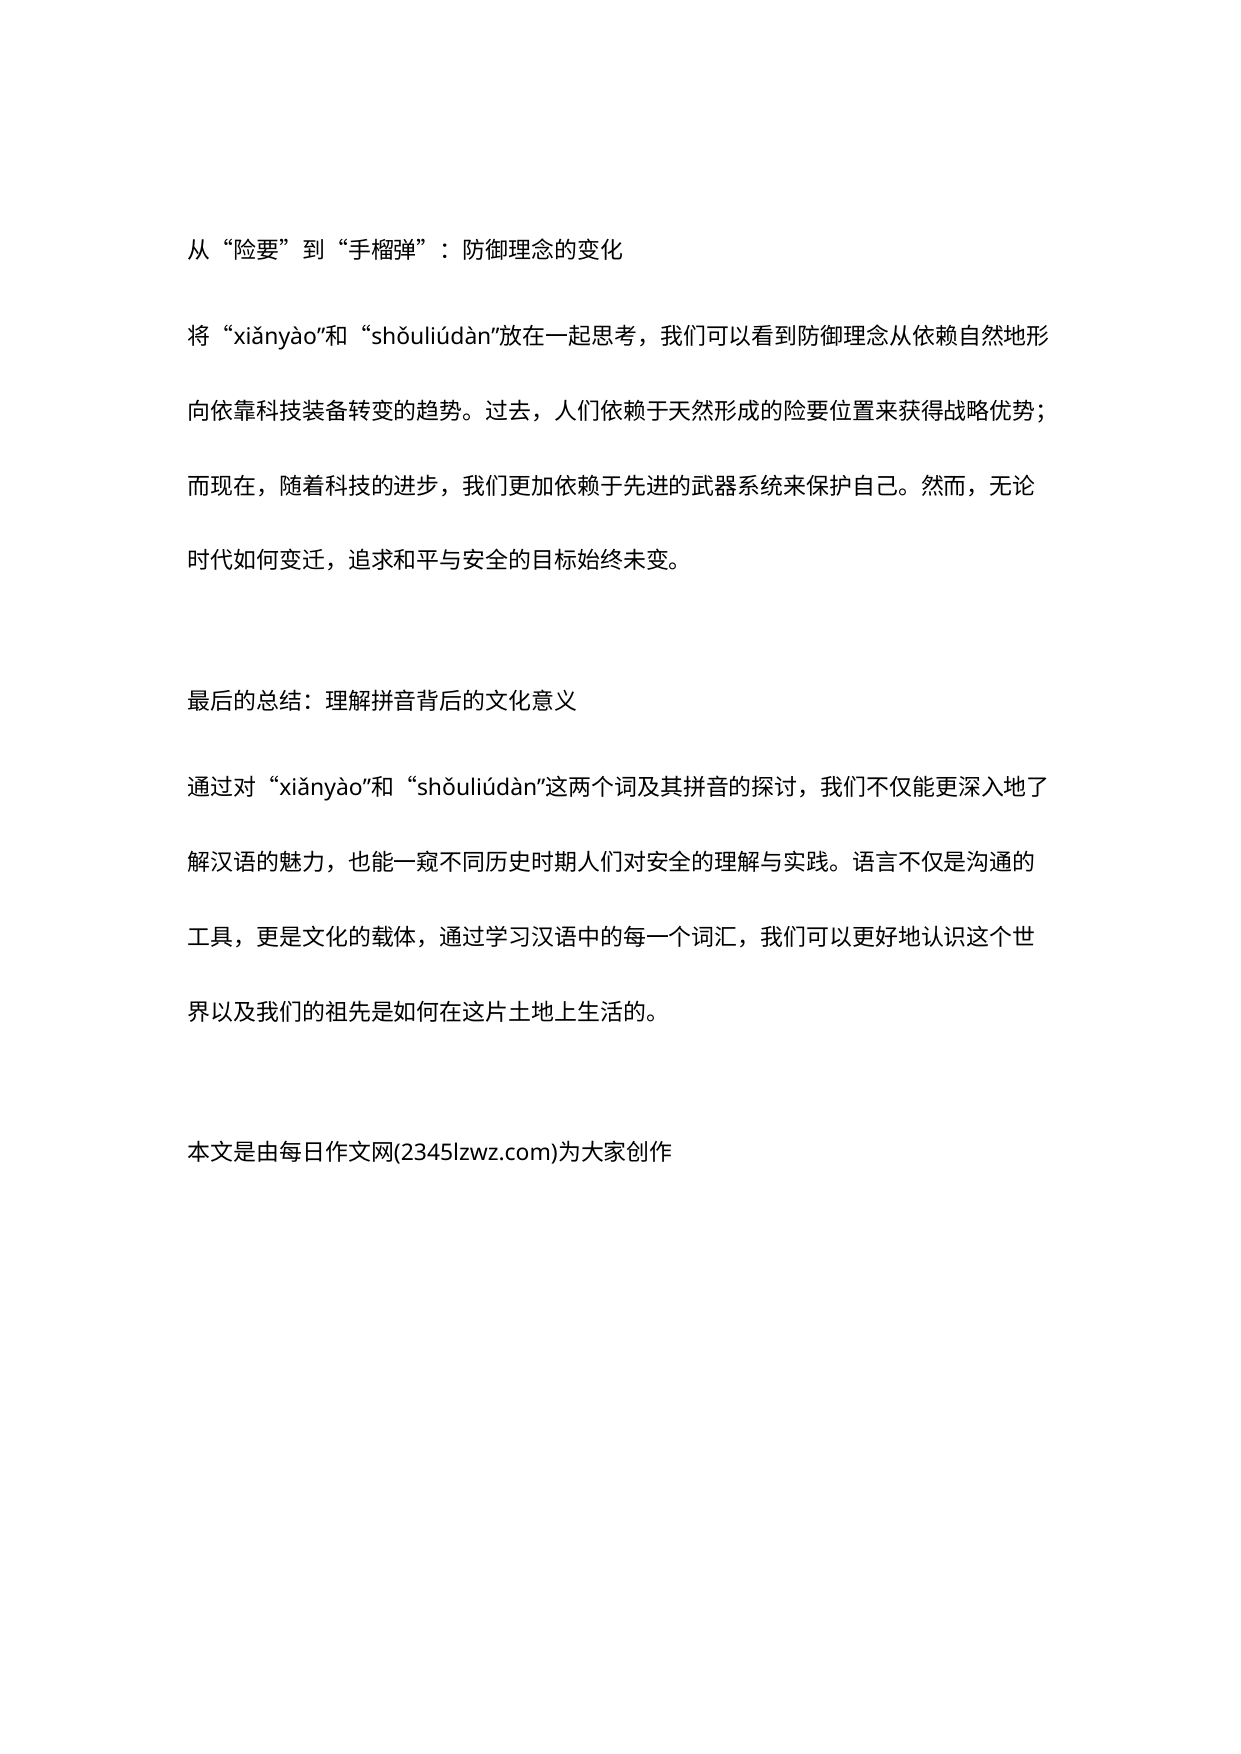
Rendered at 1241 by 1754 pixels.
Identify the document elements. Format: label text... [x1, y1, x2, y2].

text 从“险要”到“手榴弹”：防御理念的变化 [187, 216, 1053, 281]
text 本文是由每日作文网(2345lzwz.com)为大家创作 [187, 1118, 1053, 1183]
text 通过对“xiǎnyào”和“shǒuliúdàn”这两个词及其拼音的探讨，我们不仅能更深入地了解汉语的魅力，也能一窥不同历史时期人们对安全的理解与实践。语言不仅是沟通的工具，更是文化的载体，通过学习汉语中的每一个词汇，我们可以更好地认识这个世界以及我们的祖先是如何在这片土地上生活的。 [187, 753, 1053, 1042]
text 最后的总结：理解拼音背后的文化意义 [187, 667, 1053, 732]
text 将“xiǎnyào”和“shǒuliúdàn”放在一起思考，我们可以看到防御理念从依赖自然地形向依靠科技装备转变的趋势。过去，人们依赖于天然形成的险要位置来获得战略优势；而现在，随着科技的进步，我们更加依赖于先进的武器系统来保护自己。然而，无论时代如何变迁，追求和平与安全的目标始终未变。 [187, 302, 1053, 591]
